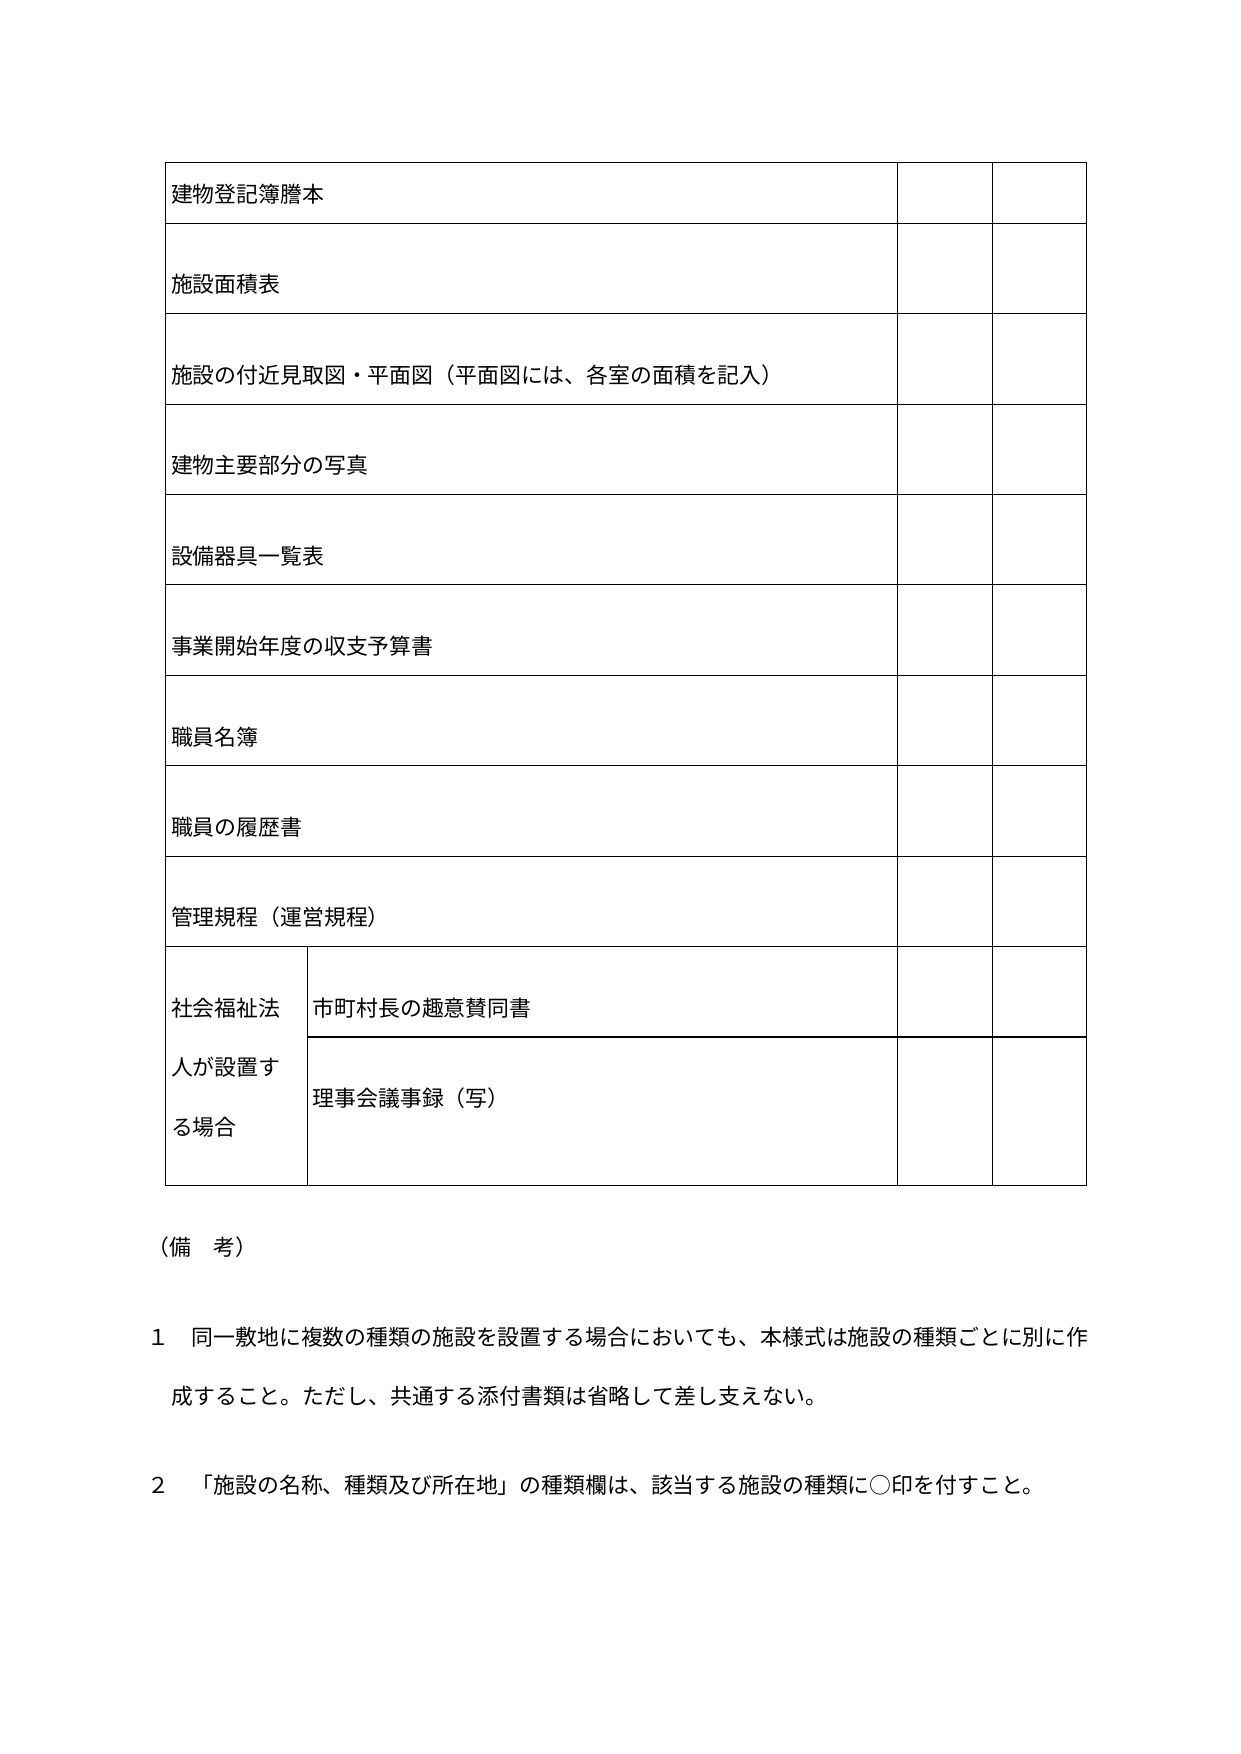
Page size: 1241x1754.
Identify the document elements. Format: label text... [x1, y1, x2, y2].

table_cell [898, 585, 992, 675]
table_cell 建物主要部分の写真 [166, 405, 897, 494]
table_cell [993, 1038, 1086, 1185]
table_cell 職員の履歴書 [166, 766, 897, 856]
text ２ 「施設の名称、種類及び所在地」の種類欄は、該当する施設の種類に○印を付すこと。 [148, 1454, 1092, 1514]
table_cell [993, 947, 1086, 1036]
table_cell 施設面積表 [166, 224, 897, 313]
table_cell [993, 857, 1086, 946]
table_cell [898, 405, 992, 494]
table_cell [898, 314, 992, 403]
table_cell [898, 163, 992, 223]
table_cell [993, 676, 1086, 765]
table_cell 管理規程（運営規程） [166, 857, 897, 946]
text １ 同一敷地に複数の種類の施設を設置する場合においても、本様式は施設の種類ごとに別に作成すること。ただし、共通する添付書類は省略して差し支えない。 [148, 1306, 1092, 1425]
table_cell [993, 314, 1086, 403]
table_cell 事業開始年度の収支予算書 [166, 585, 897, 675]
table_cell [898, 224, 992, 313]
table_cell [898, 676, 992, 765]
table_cell [898, 857, 992, 946]
table_cell 施設の付近見取図・平面図（平面図には、各室の面積を記入） [166, 314, 897, 403]
table_cell [993, 766, 1086, 856]
table_cell [898, 947, 992, 1036]
table_cell 職員名簿 [166, 676, 897, 765]
text （備 考） [148, 1216, 1092, 1276]
table_cell [993, 585, 1086, 675]
table_cell 社会福祉法人が設置する場合 [166, 947, 307, 1185]
table_cell [898, 766, 992, 856]
table_cell [898, 495, 992, 584]
table_cell 市町村長の趣意賛同書 [308, 947, 897, 1036]
table_cell 建物登記簿謄本 [166, 163, 897, 223]
table_cell 設備器具一覧表 [166, 495, 897, 584]
table_cell [898, 1038, 992, 1185]
table_cell [993, 405, 1086, 494]
table_cell [993, 224, 1086, 313]
table_cell [993, 163, 1086, 223]
table_cell 理事会議事録（写） [308, 1038, 897, 1185]
table_cell [993, 495, 1086, 584]
